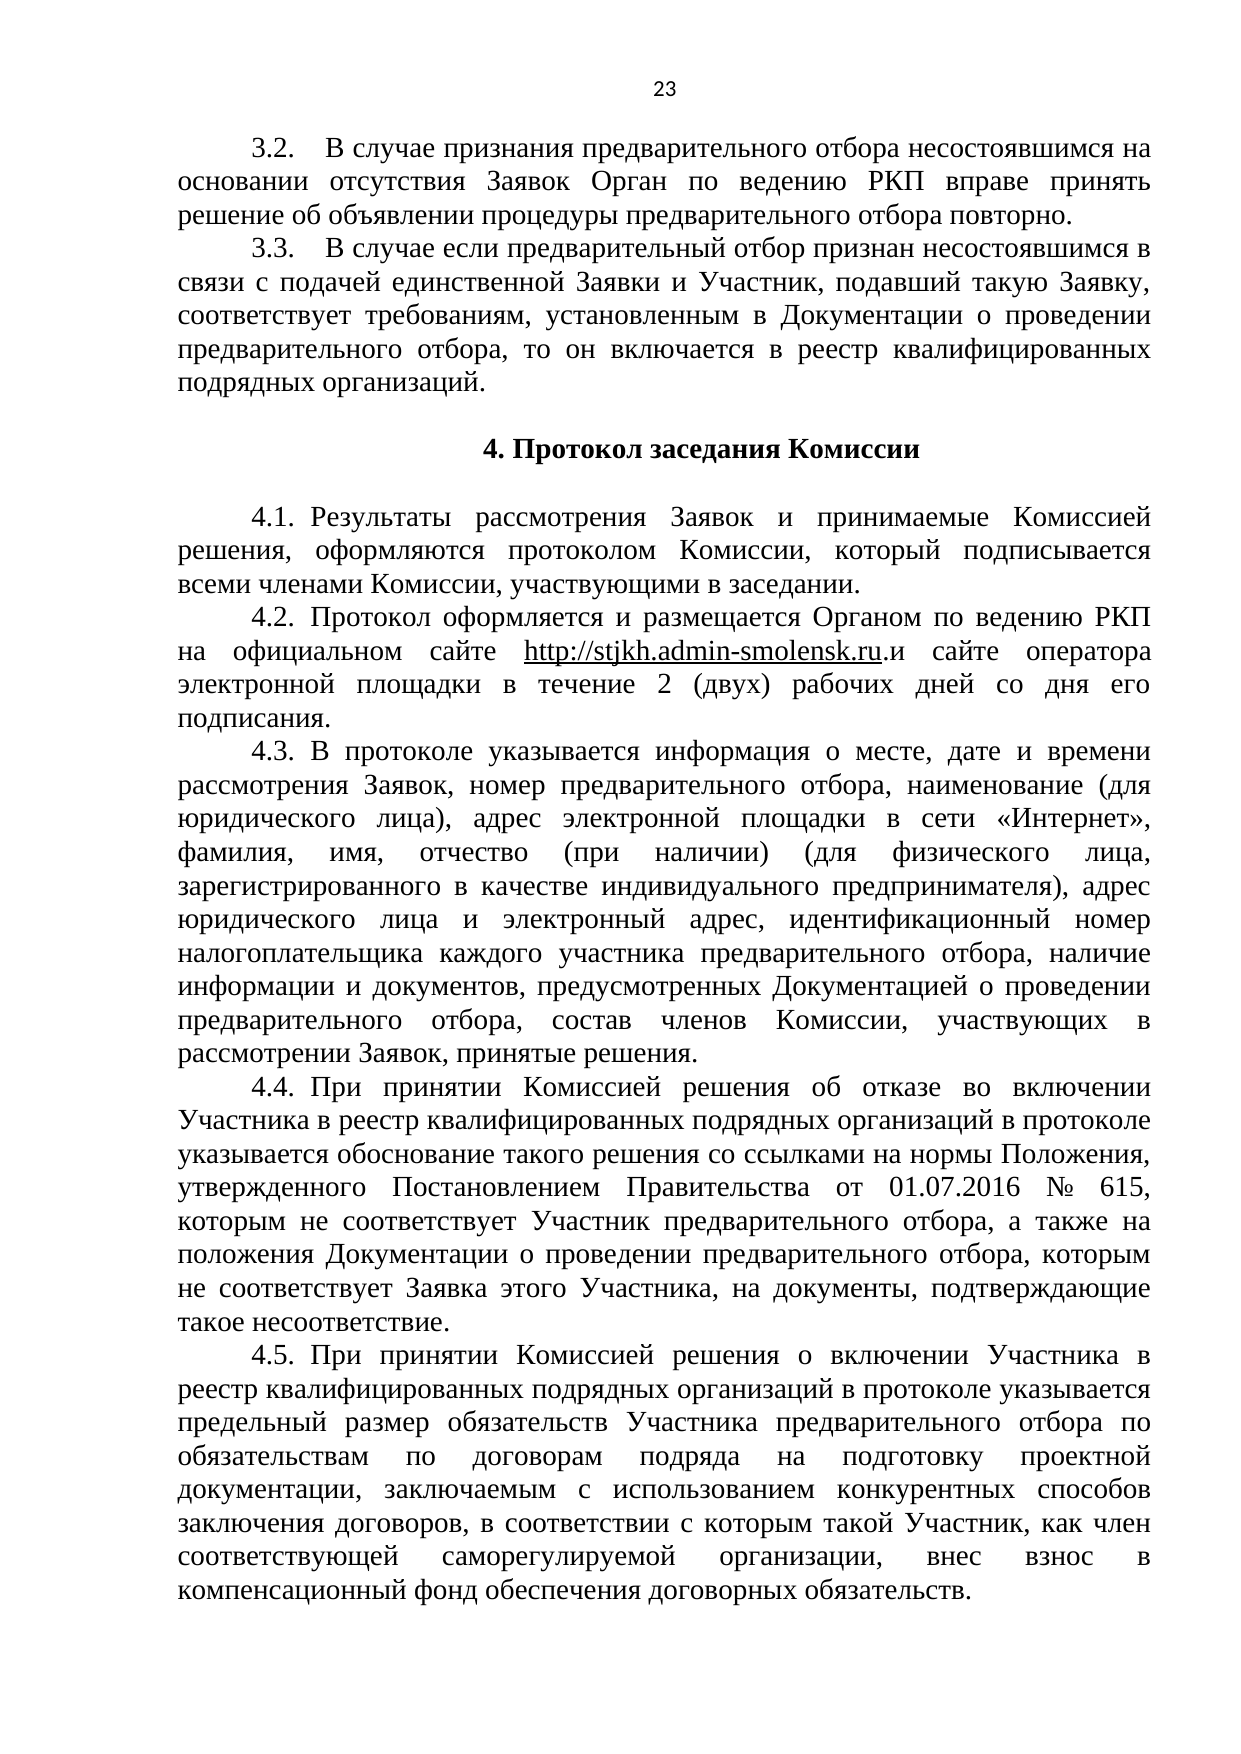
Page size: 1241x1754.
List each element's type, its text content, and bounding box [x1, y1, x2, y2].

list В случае признания предварительного отбора несостоявшимся на основании отсутствия Заявок Орган по ведению РКП вправе принять решение об объявлении процедуры предварительного отбора повторно. [177, 130, 1152, 230]
list В протоколе указывается информация о месте, дате и времени рассмотрения Заявок, номер предварительного отбора, наименование (для юридического лица), адрес электронной площадки в сети «Интернет», фамилия, имя, отчество (при наличии) (для физического лица, зарегистрированного в качестве индивидуального предпринимателя), адрес юридического лица и электронный адрес, идентификационный номер налогоплательщика каждого участника предварительного отбора, наличие информации и документов, предусмотренных Документацией о проведении предварительного отбора, состав членов Комиссии, участвующих в рассмотрении Заявок, принятые решения. [177, 733, 1152, 1069]
list При принятии Комиссией решения о включении Участника в реестр квалифицированных подрядных организаций в протоколе указывается предельный размер обязательств Участника предварительного отбора по обязательствам по договорам подряда на подготовку проектной документации, заключаемым с использованием конкурентных способов заключения договоров, в соответствии с которым такой Участник, как член соответствующей саморегулируемой организации, внес взнос в компенсационный фонд обеспечения договорных обязательств. [177, 1337, 1152, 1606]
list При принятии Комиссией решения об отказе во включении Участника в реестр квалифицированных подрядных организаций в протоколе указывается обоснование такого решения со ссылками на нормы Положения, утвержденного Постановлением Правительства от 01.07.2016 № 615, которым не соответствует Участник предварительного отбора, а также на положения Документации о проведении предварительного отбора, которым не соответствует Заявка этого Участника, на документы, подтверждающие такое несоответствие. [177, 1069, 1152, 1337]
list Протокол заседания Комиссии [177, 432, 1152, 465]
list В случае если предварительный отбор признан несостоявшимся в связи с подачей единственной Заявки и Участник, подавший такую Заявку, соответствует требованиям, установленным в Документации о проведении предварительного отбора, то он включается в реестр квалифицированных подрядных организаций. [177, 230, 1152, 398]
list Результаты рассмотрения Заявок и принимаемые Комиссией решения, оформляются протоколом Комиссии, который подписывается всеми членами Комиссии, участвующими в заседании. [177, 499, 1152, 599]
list Протокол оформляется и размещается Органом по ведению РКП на официальном сайте http://stjkh.admin-smolensk.ru.и сайте оператора электронной площадки в течение 2 (двух) рабочих дней со дня его подписания. [177, 599, 1152, 733]
